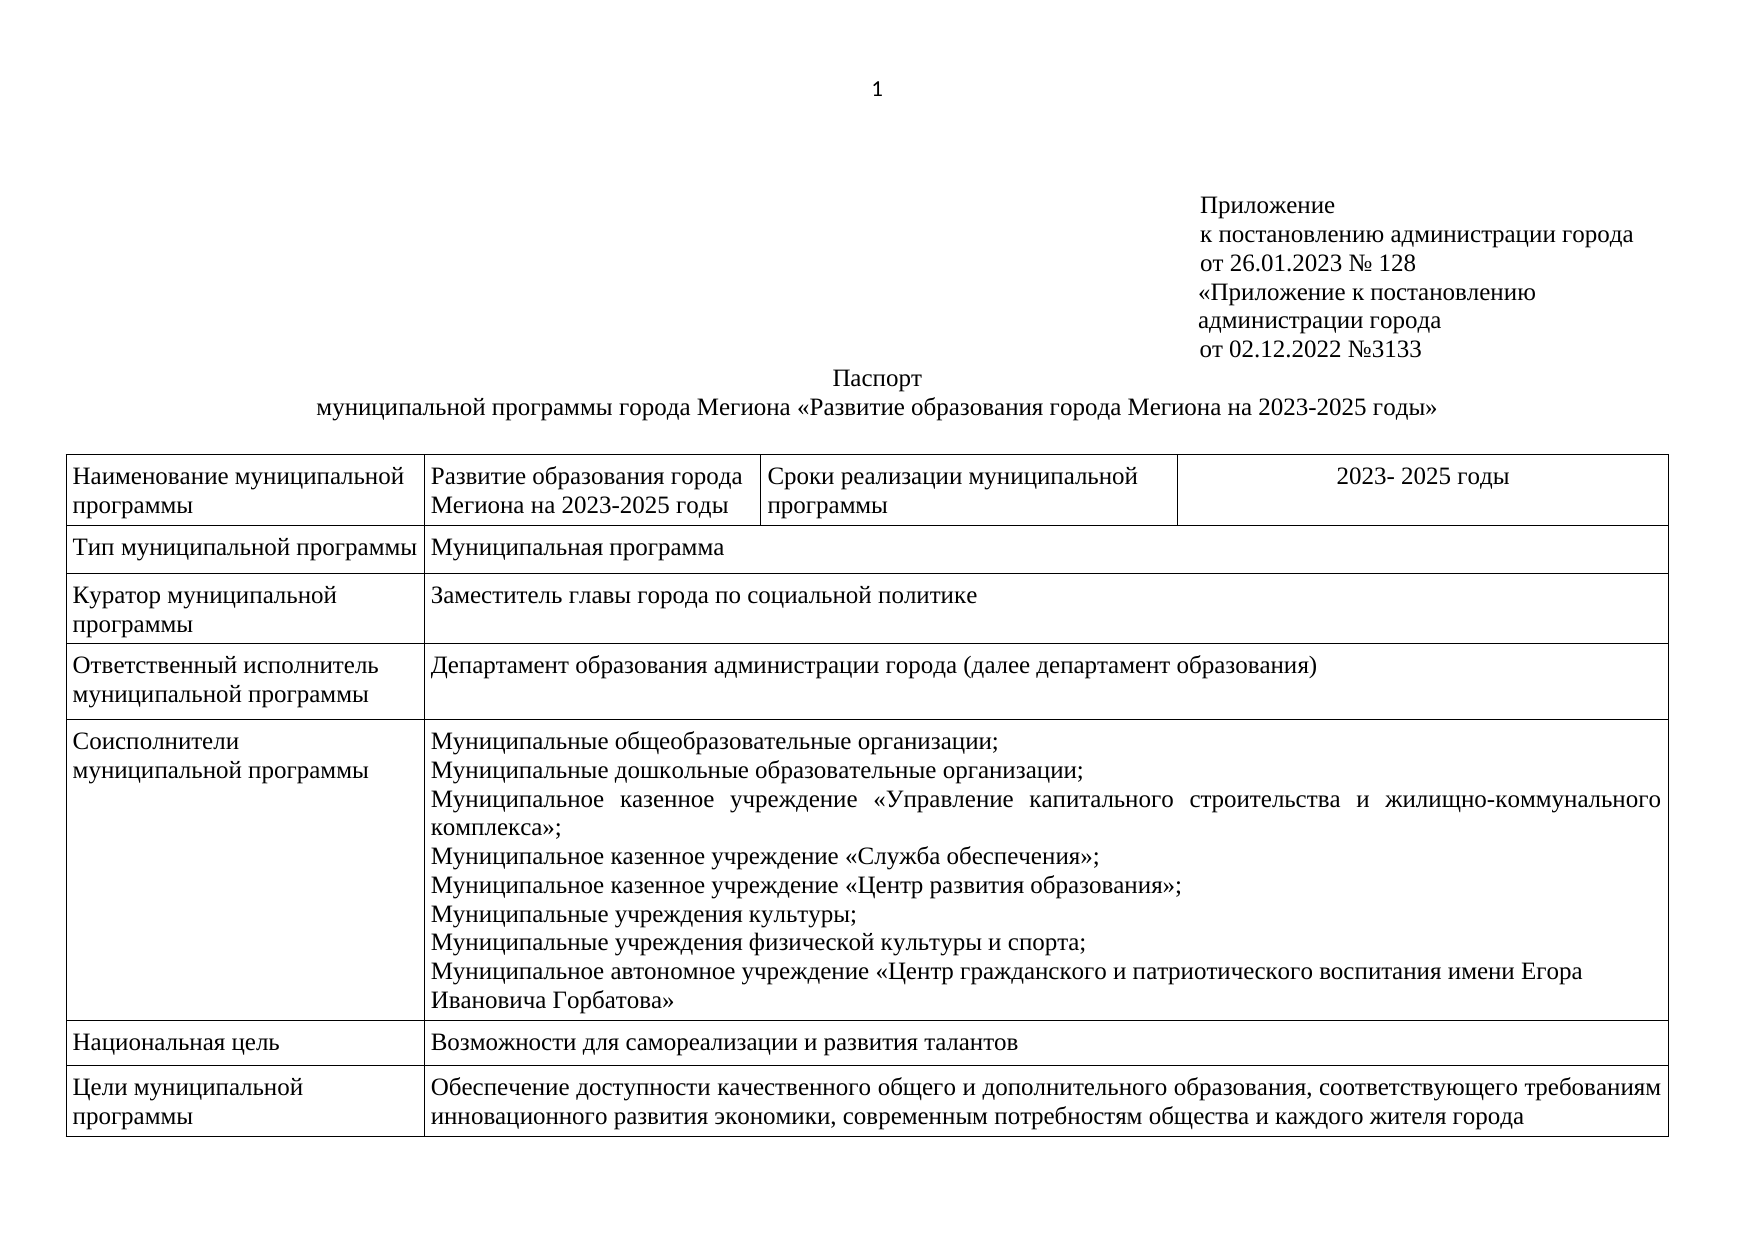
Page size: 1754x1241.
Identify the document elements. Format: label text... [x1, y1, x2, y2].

text Паспорт [118, 363, 1636, 392]
table_header 2023- 2025 годы [1178, 455, 1668, 524]
text от 26.01.2023 № 128 [1181, 248, 1636, 277]
table_cell Национальная цель [67, 1021, 424, 1065]
text Приложение [1181, 191, 1636, 219]
text от 02.12.2022 №3133 [118, 334, 1636, 363]
table_cell Заместитель главы города по социальной политике [425, 574, 1668, 643]
text администрации города [118, 306, 1636, 334]
table_cell Тип муниципальной программы [67, 526, 424, 573]
text муниципальной программы города Мегиона «Развитие образования города Мегиона на 2023-2025 годы» [118, 392, 1636, 421]
table_header Сроки реализации муниципальной программы [761, 455, 1177, 524]
table_cell Обеспечение доступности качественного общего и дополнительного образования, соответствующего требованиям инновационного развития экономики, современным потребностям общества и каждого жителя города [425, 1066, 1668, 1136]
table_cell Цели муниципальной программы [67, 1066, 424, 1136]
table_header Наименование муниципальной программы [67, 455, 424, 524]
table_cell Департамент образования администрации города (далее департамент образования) [425, 644, 1668, 719]
table_cell Куратор муниципальной программы [67, 574, 424, 643]
table_header Развитие образования города Мегиона на 2023-2025 годы [425, 455, 760, 524]
table_cell Муниципальные общеобразовательные организации; Муниципальные дошкольные образовательные организации; Муниципальное казенное учреждение «Управление капитального строительства и жилищно-коммунального комплекса»; Муниципальное казенное учреждение «Служба обеспечения»; Муниципальное казенное учреждение «Центр развития образования»; Муниципальные учреждения культуры; Муниципальные учреждения физической культуры и спорта; Муниципальное автономное учреждение «Центр гражданского и патриотического воспитания имени Егора Ивановича Горбатова» [425, 720, 1668, 1019]
text к постановлению администрации города [1181, 219, 1636, 248]
text «Приложение к постановлению [118, 277, 1636, 306]
table_cell Возможности для самореализации и развития талантов [425, 1021, 1668, 1065]
table_cell Ответственный исполнитель муниципальной программы [67, 644, 424, 719]
table_cell Соисполнители муниципальной программы [67, 720, 424, 1019]
table_cell Муниципальная программа [425, 526, 1668, 573]
